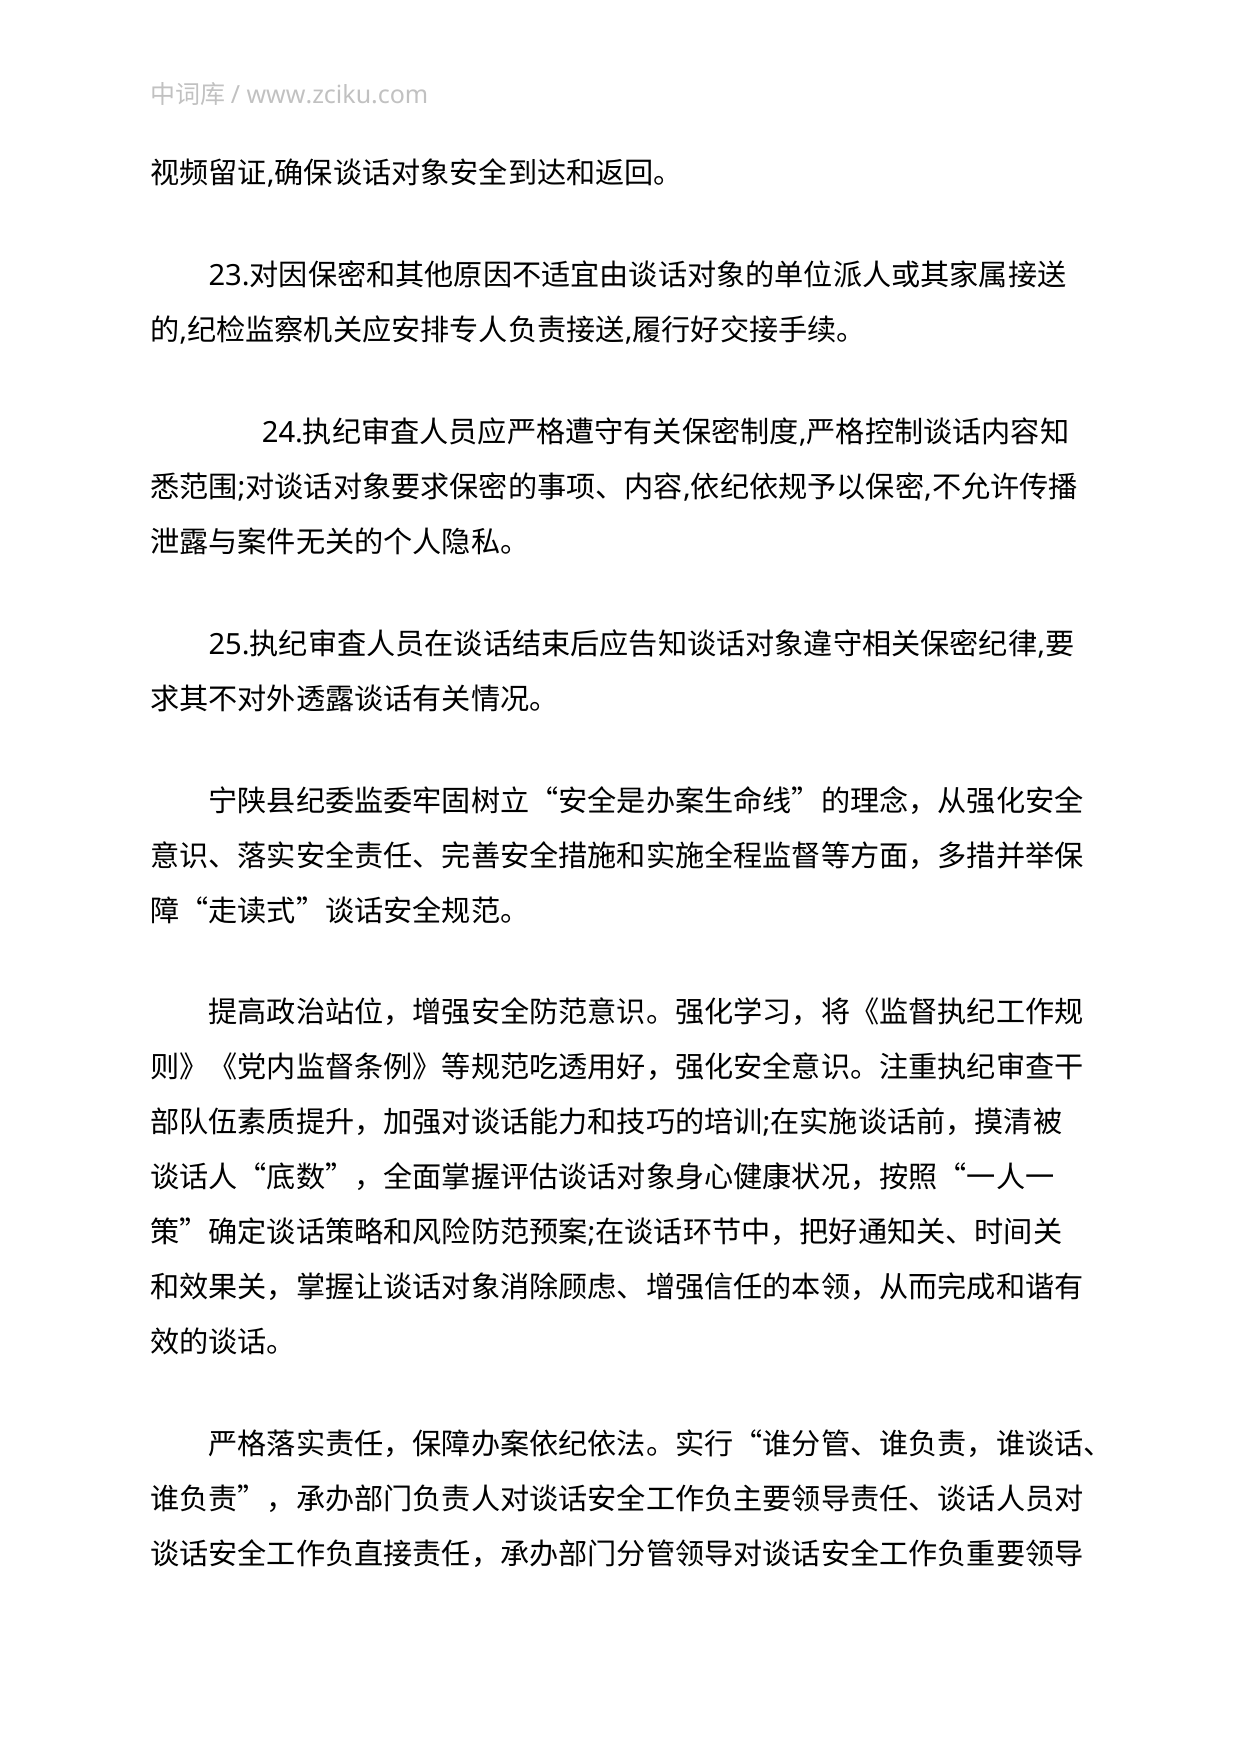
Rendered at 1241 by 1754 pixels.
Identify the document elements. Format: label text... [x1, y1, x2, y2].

text 24.执纪审査人员应严格遭守有关保密制度,严格控制谈话内容知悉范围;对谈话对象要求保密的事项、内容,依纪依规予以保密,不允许传播泄露与案件无关的个人隐私。 [150, 409, 1090, 561]
text 25.执纪审査人员在谈话结束后应告知谈话对象違守相关保密纪律,要求其不对外透露谈话有关情况。 [150, 621, 1090, 718]
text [150, 150, 1090, 192]
text 宁陕县纪委监委牢固树立“安全是办案生命线”的理念，从强化安全意识、落实安全责任、完善安全措施和实施全程监督等方面，多措并举保障“走读式”谈话安全规范。 [150, 777, 1090, 929]
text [150, 1420, 1090, 1572]
text 提高政治站位，增强安全防范意识。强化学习，将《监督执纪工作规则》《党内监督条例》等规范吃透用好，强化安全意识。注重执纪审查干部队伍素质提升，加强对谈话能力和技巧的培训;在实施谈话前，摸清被谈话人“底数”，全面掌握评估谈话对象身心健康状况，按照“一人一策”确定谈话策略和风险防范预案;在谈话环节中，把好通知关、时间关和效果关，掌握让谈话对象消除顾虑、增强信任的本领，从而完成和谐有效的谈话。 [150, 989, 1090, 1361]
text 23.对因保密和其他原因不适宜由谈话对象的单位派人或其家属接送的,纪检监察机关应安排专人负责接送,履行好交接手续。 [150, 252, 1090, 349]
